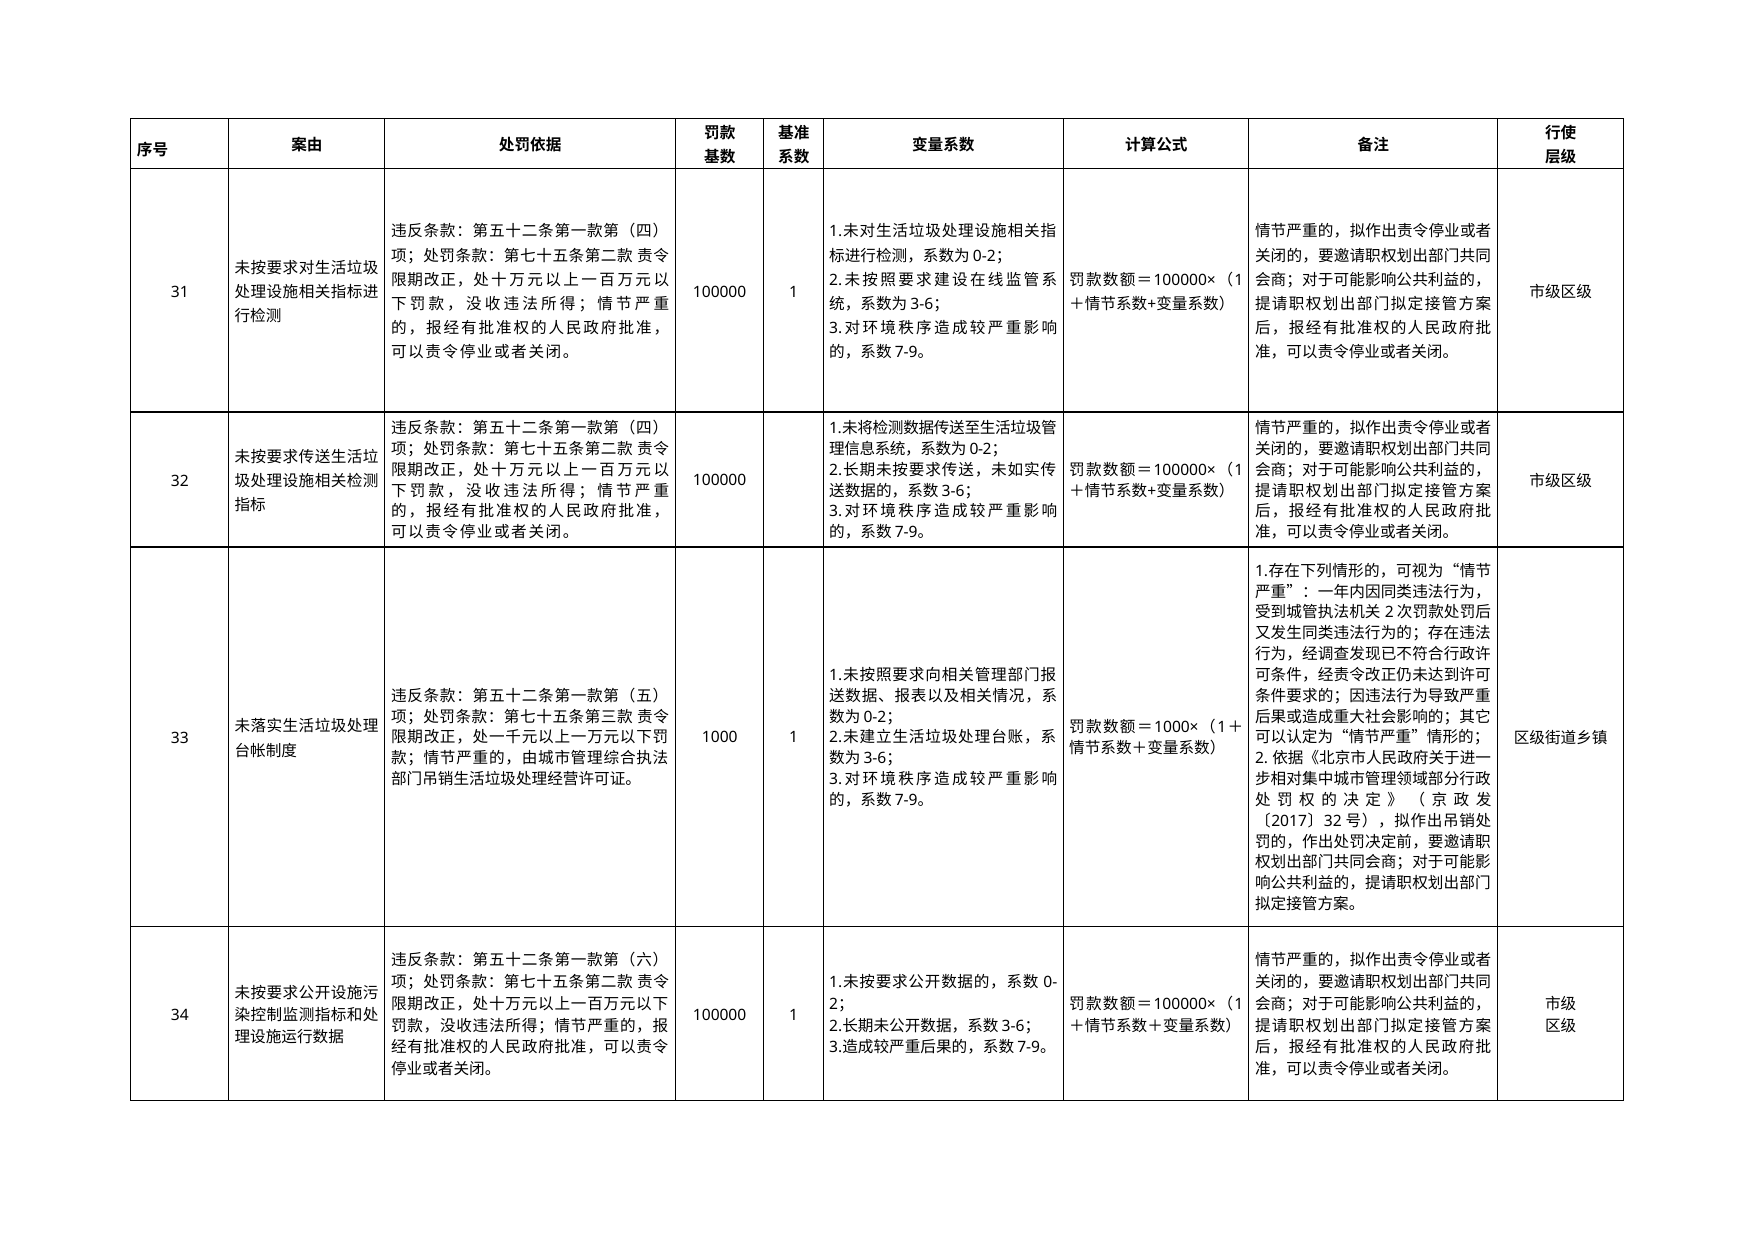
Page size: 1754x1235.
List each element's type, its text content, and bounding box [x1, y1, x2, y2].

table_header 行使 层级 [1498, 119, 1623, 167]
table_cell 罚款数额＝1000×（1＋情节系数＋变量系数） [1064, 548, 1248, 926]
table_header 处罚依据 [385, 119, 675, 167]
table_cell 违反条款：第五十二条第一款第（四）项；处罚条款：第七十五条第二款 责令限期改正，处十万元以上一百万元以下罚款，没收违法所得；情节严重的，报经有批准权的人民政府批准，可以责令停业或者关闭。 [385, 413, 675, 546]
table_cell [1249, 169, 1497, 411]
table_cell 区级街道乡镇 [1498, 548, 1623, 926]
table_cell 100000 [676, 927, 763, 1100]
table_header 序号 [131, 119, 228, 167]
table_cell 1.未按照要求向相关管理部门报送数据、报表以及相关情况，系数为0-2； 2.未建立生活垃圾处理台账，系数为3-6； 3.对环境秩序造成较严重影响的，系数7-9。 [824, 548, 1063, 926]
table_cell 未按要求对生活垃圾处理设施相关指标进行检测 [229, 169, 384, 411]
table_cell 1.存在下列情形的，可视为“情节严重”：一年内因同类违法行为，受到城管执法机关2次罚款处罚后又发生同类违法行为的；存在违法行为，经调查发现已不符合行政许可条件，经责令改正仍未达到许可条件要求的；因违法行为导致严重后果或造成重大社会影响的；其它可以认定为“情节严重”情形的； 2. 依据《北京市人民政府关于进一步相对集中城市管理领域部分行政处罚权的决定》（京政发〔2017〕32号），拟作出吊销处罚的，作出处罚决定前，要邀请职权划出部门共同会商；对于可能影响公共利益的，提请职权划出部门拟定接管方案。 [1249, 548, 1497, 926]
table_cell 违反条款：第五十二条第一款第（六）项；处罚条款：第七十五条第二款 责令限期改正，处十万元以上一百万元以下罚款，没收违法所得；情节严重的，报经有批准权的人民政府批准，可以责令停业或者关闭。 [385, 927, 675, 1100]
table_cell 违反条款：第五十二条第一款第（五）项；处罚条款：第七十五条第三款 责令限期改正，处一千元以上一万元以下罚款；情节严重的，由城市管理综合执法部门吊销生活垃圾处理经营许可证。 [385, 548, 675, 926]
table_cell 市级区级 [1498, 413, 1623, 546]
table_cell 违反条款：第五十二条第一款第（四）项；处罚条款：第七十五条第二款 责令限期改正，处十万元以上一百万元以下罚款，没收违法所得；情节严重的，报经有批准权的人民政府批准，可以责令停业或者关闭。 [385, 169, 675, 411]
table_cell 1 [764, 548, 823, 926]
table_cell 1000 [676, 548, 763, 926]
table_header 案由 [229, 119, 384, 167]
table_cell 罚款数额＝100000×（1＋情节系数+变量系数） [1064, 169, 1248, 411]
table_cell [764, 413, 823, 546]
table_header 基准 系数 [764, 119, 823, 167]
table_cell 罚款数额＝100000×（1＋情节系数+变量系数） [1064, 413, 1248, 546]
table_cell 情节严重的，拟作出责令停业或者关闭的，要邀请职权划出部门共同会商；对于可能影响公共利益的，提请职权划出部门拟定接管方案后，报经有批准权的人民政府批准，可以责令停业或者关闭。 [1249, 927, 1497, 1100]
table_header 变量系数 [824, 119, 1063, 167]
table_header 计算公式 [1064, 119, 1248, 167]
table_cell 31 [131, 169, 228, 411]
table_header 罚款 基数 [676, 119, 763, 167]
table_cell 32 [131, 413, 228, 546]
table_cell 1.未按要求公开数据的，系数0-2； 2.长期未公开数据，系数3-6； 3.造成较严重后果的，系数7-9。 [824, 927, 1063, 1100]
table_cell 34 [131, 927, 228, 1100]
table_cell 1 [764, 927, 823, 1100]
table_cell 1 [764, 169, 823, 411]
table_cell 100000 [676, 169, 763, 411]
table_cell 情节严重的，拟作出责令停业或者关闭的，要邀请职权划出部门共同会商；对于可能影响公共利益的，提请职权划出部门拟定接管方案后，报经有批准权的人民政府批准，可以责令停业或者关闭。 [1249, 413, 1497, 546]
table_cell 未落实生活垃圾处理台帐制度 [229, 548, 384, 926]
table_cell 罚款数额＝100000×（1＋情节系数＋变量系数） [1064, 927, 1248, 1100]
table_cell 1.未对生活垃圾处理设施相关指标进行检测，系数为0-2； 2.未按照要求建设在线监管系统，系数为3-6； 3.对环境秩序造成较严重影响的，系数7-9。 [824, 169, 1063, 411]
table_header 备注 [1249, 119, 1497, 167]
table_cell 33 [131, 548, 228, 926]
table_cell 100000 [676, 413, 763, 546]
table_cell 市级区级 [1498, 169, 1623, 411]
table_cell 未按要求公开设施污染控制监测指标和处理设施运行数据 [229, 927, 384, 1100]
table_cell 1.未将检测数据传送至生活垃圾管理信息系统，系数为0-2； 2.长期未按要求传送，未如实传送数据的，系数3-6； 3.对环境秩序造成较严重影响的，系数7-9。 [824, 413, 1063, 546]
table_cell 市级 区级 [1498, 927, 1623, 1100]
table_cell 未按要求传送生活垃圾处理设施相关检测指标 [229, 413, 384, 546]
